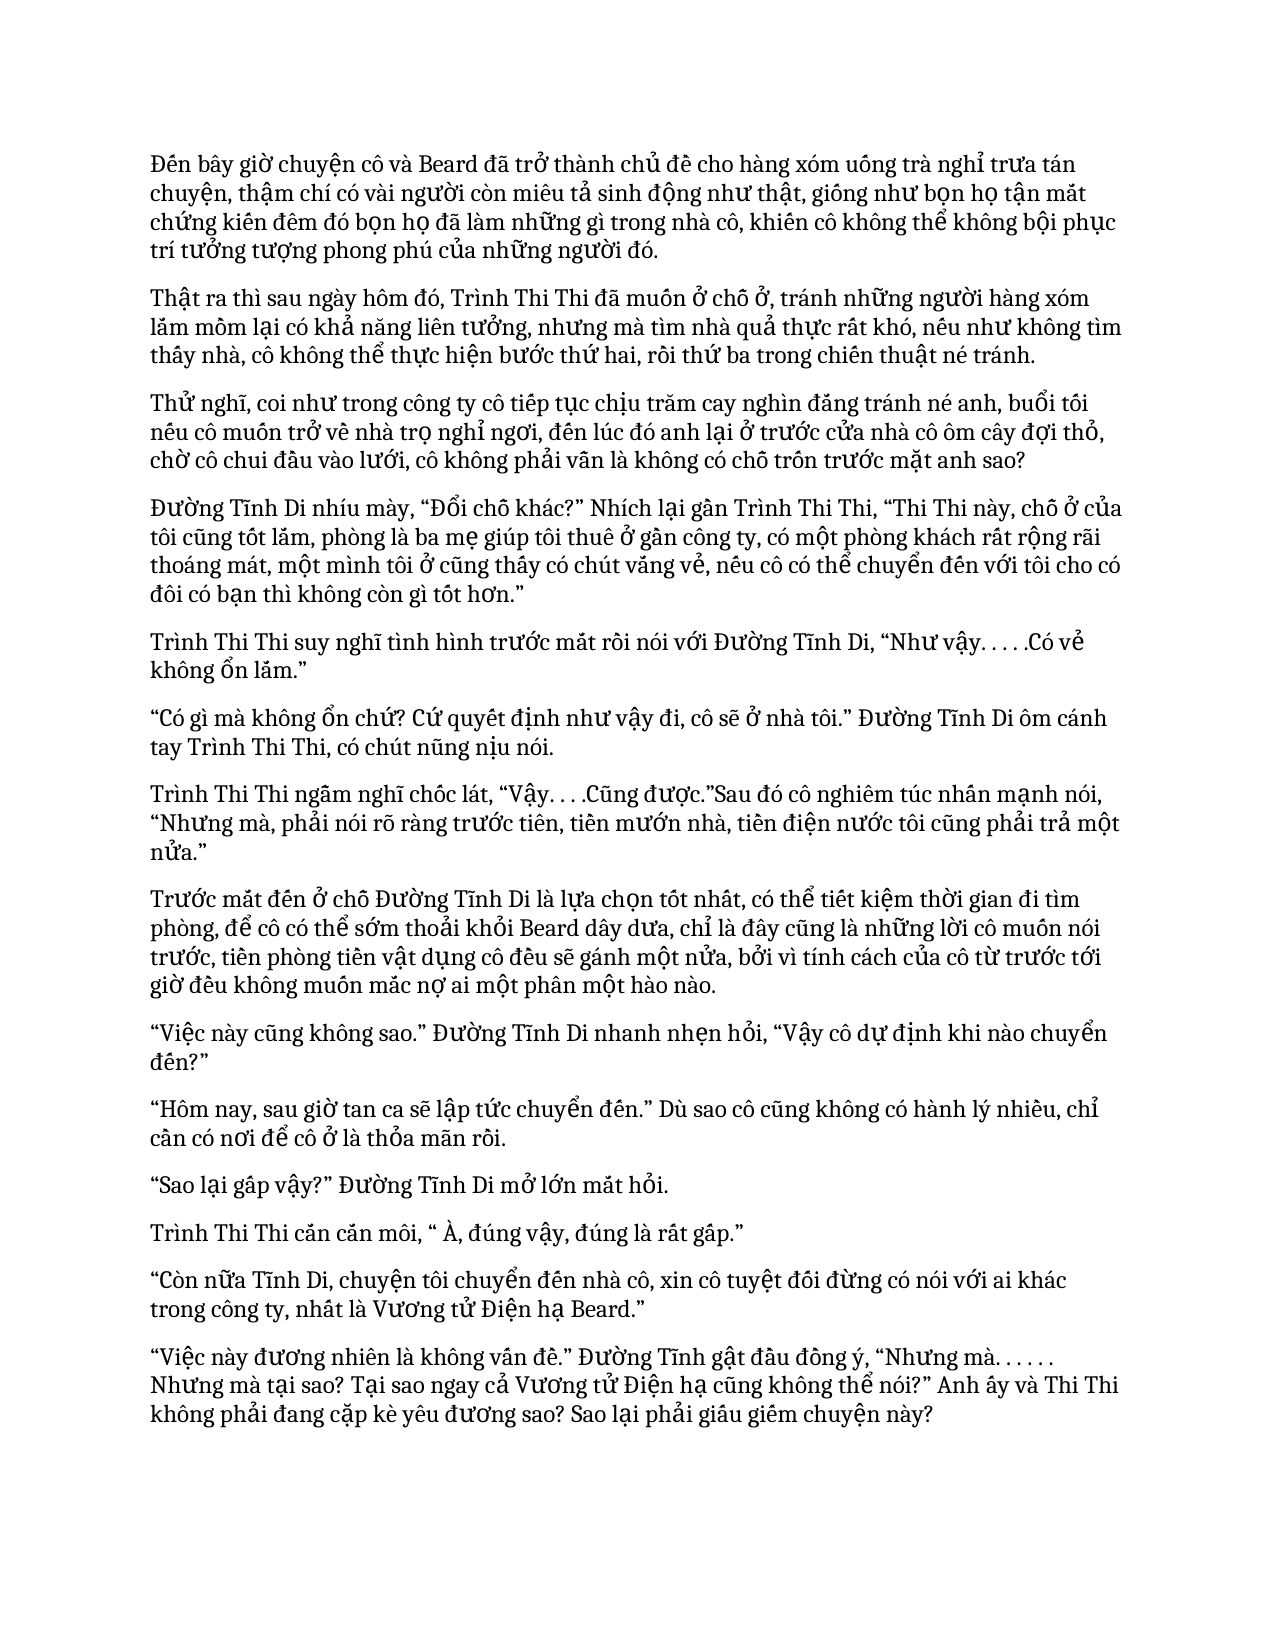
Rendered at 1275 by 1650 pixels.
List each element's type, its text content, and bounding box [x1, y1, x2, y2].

text Trình Thi Thi cắn cắn môi, “ À, đúng vậy, đúng là rất gấp.” [150, 1219, 1125, 1247]
text “Việc này đương nhiên là không vấn đề.” Đường Tĩnh gật đầu đồng ý, “Nhưng mà. . . . . . Nhưng mà tại sao? Tại sao ngay cả Vương tử Điện hạ cũng không thể nói?” Anh ấy và Thi Thi không phải đang cặp kè yêu đương sao? Sao lại phải giấu giếm chuyện này? [150, 1342, 1125, 1429]
text Trước mắt đến ở chỗ Đường Tĩnh Di là lựa chọn tốt nhất, có thể tiết kiệm thời gian đi tìm phòng, để cô có thể sớm thoải khỏi Beard dây dưa, chỉ là đây cũng là những lời cô muốn nói trước, tiền phòng tiền vật dụng cô đều sẽ gánh một nửa, bởi vì tính cách của cô từ trước tới giờ đều không muốn mắc nợ ai một phân một hào nào. [150, 885, 1125, 1000]
text Trình Thi Thi ngẫm nghĩ chốc lát, “Vậy. . . .Cũng được.”Sau đó cô nghiêm túc nhấn mạnh nói, “Nhưng mà, phải nói rõ ràng trước tiên, tiền mướn nhà, tiền điện nước tôi cũng phải trả một nửa.” [150, 780, 1125, 866]
text “Sao lại gấp vậy?” Đường Tĩnh Di mở lớn mắt hỏi. [150, 1171, 1125, 1200]
text “Còn nữa Tĩnh Di, chuyện tôi chuyển đến nhà cô, xin cô tuyệt đối đừng có nói với ai khác trong công ty, nhất là Vương tử Điện hạ Beard.” [150, 1266, 1125, 1324]
text Đến bây giờ chuyện cô và Beard đã trở thành chủ đề cho hàng xóm uống trà nghỉ trưa tán chuyện, thậm chí có vài người còn miêu tả sinh động như thật, giống như bọn họ tận mắt chứng kiến đêm đó bọn họ đã làm những gì trong nhà cô, khiến cô không thể không bội phục trí tưởng tượng phong phú của những người đó. [150, 150, 1125, 265]
text “Có gì mà không ổn chứ? Cứ quyết định như vậy đi, cô sẽ ở nhà tôi.” Đường Tĩnh Di ôm cánh tay Trình Thi Thi, có chút nũng nịu nói. [150, 704, 1125, 761]
text Đường Tĩnh Di nhíu mày, “Đổi chỗ khác?” Nhích lại gần Trình Thi Thi, “Thi Thi này, chỗ ở của tôi cũng tốt lắm, phòng là ba mẹ giúp tôi thuê ở gần công ty, có một phòng khách rất rộng rãi thoáng mát, một mình tôi ở cũng thấy có chút vắng vẻ, nếu cô có thể chuyển đến với tôi cho có đôi có bạn thì không còn gì tốt hơn.” [150, 494, 1125, 609]
text “Hôm nay, sau giờ tan ca sẽ lập tức chuyển đến.” Dù sao cô cũng không có hành lý nhiều, chỉ cần có nơi để cô ở là thỏa mãn rồi. [150, 1095, 1125, 1152]
text Trình Thi Thi suy nghĩ tình hình trước mắt rồi nói với Đường Tĩnh Di, “Như vậy. . . . .Có vẻ không ổn lắm.” [150, 627, 1125, 685]
text Thật ra thì sau ngày hôm đó, Trình Thi Thi đã muốn ở chỗ ở, tránh những người hàng xóm lắm mồm lại có khả năng liên tưởng, nhưng mà tìm nhà quả thực rất khó, nếu như không tìm thấy nhà, cô không thể thực hiện bước thứ hai, rồi thứ ba trong chiến thuật né tránh. [150, 284, 1125, 370]
text Thử nghĩ, coi như trong công ty cô tiếp tục chịu trăm cay nghìn đắng tránh né anh, buổi tối nếu cô muốn trở về nhà trọ nghỉ ngơi, đến lúc đó anh lại ở trước cửa nhà cô ôm cây đợi thỏ, chờ cô chui đầu vào lưới, cô không phải vẫn là không có chỗ trốn trước mặt anh sao? [150, 389, 1125, 475]
text “Việc này cũng không sao.” Đường Tĩnh Di nhanh nhẹn hỏi, “Vậy cô dự định khi nào chuyển đến?” [150, 1019, 1125, 1076]
